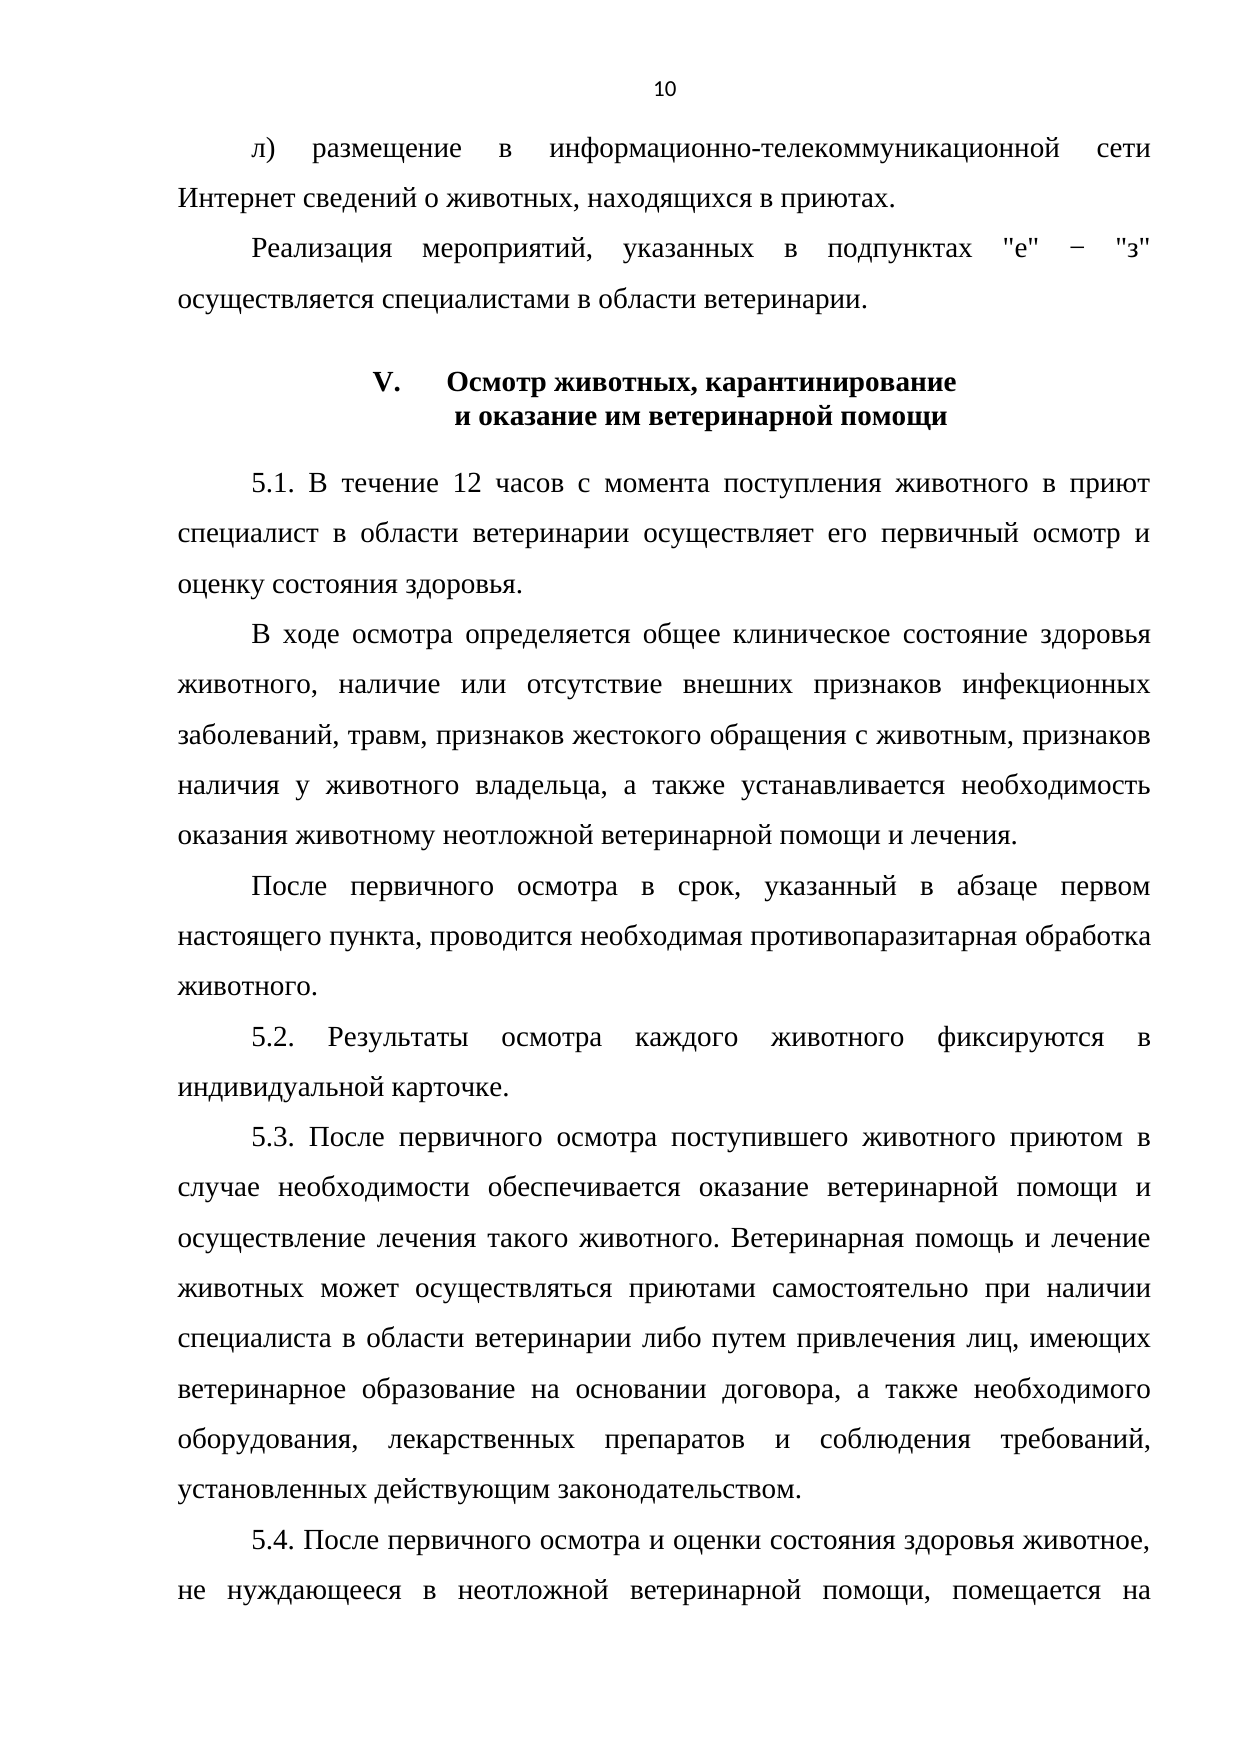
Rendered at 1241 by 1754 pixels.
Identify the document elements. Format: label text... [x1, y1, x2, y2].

text После первичного осмотра в срок, указанный в абзаце первом настоящего пункта, проводится необходимая противопаразитарная обработка животного. [177, 868, 1152, 1002]
text Реализация мероприятий, указанных в подпунктах "е" − "з" осуществляется специалистами в области ветеринарии. [177, 230, 1152, 314]
text 5.1. В течение 12 часов с момента поступления животного в приют специалист в области ветеринарии осуществляет его первичный осмотр и оценку состояния здоровья. [177, 465, 1152, 599]
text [177, 1522, 1152, 1606]
text В ходе осмотра определяется общее клиническое состояние здоровья животного, наличие или отсутствие внешних признаков инфекционных заболеваний, травм, признаков жестокого обращения с животным, признаков наличия у животного владельца, а также устанавливается необходимость оказания животному неотложной ветеринарной помощи и лечения. [177, 616, 1152, 851]
text л) размещение в информационно-телекоммуникационной сети Интернет сведений о животных, находящихся в приютах. [177, 130, 1152, 214]
list Осмотр животных, карантинирование [177, 364, 1152, 398]
list и оказание им ветеринарной помощи [177, 398, 1152, 432]
text 5.3. После первичного осмотра поступившего животного приютом в случае необходимости обеспечивается оказание ветеринарной помощи и осуществление лечения такого животного. Ветеринарная помощь и лечение животных может осуществляться приютами самостоятельно при наличии специалиста в области ветеринарии либо путем привлечения лиц, имеющих ветеринарное образование на основании договора, а также необходимого оборудования, лекарственных препаратов и соблюдения требований, установленных действующим законодательством. [177, 1119, 1152, 1505]
text 5.2. Результаты осмотра каждого животного фиксируются в индивидуальной карточке. [177, 1019, 1152, 1102]
